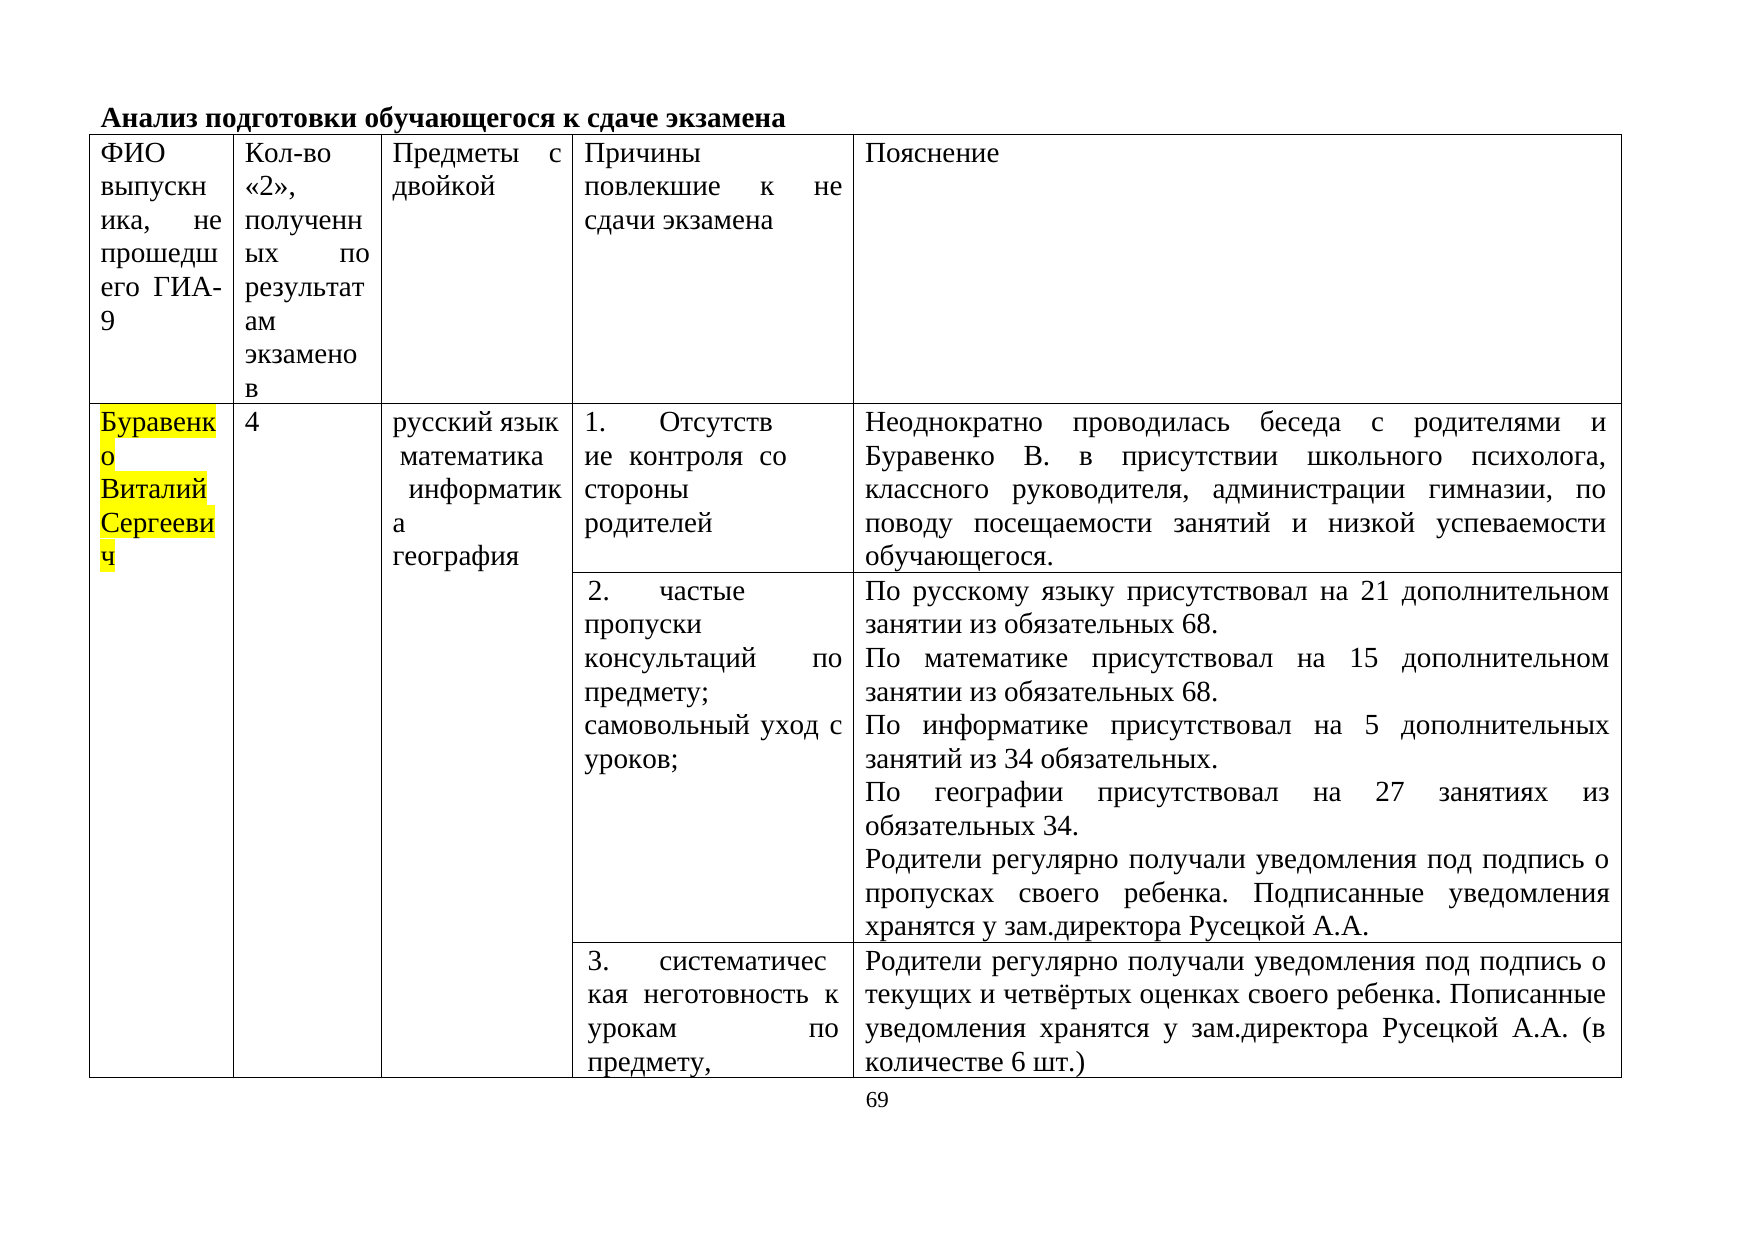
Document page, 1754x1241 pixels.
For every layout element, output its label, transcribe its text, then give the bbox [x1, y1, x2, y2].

text Анализ подготовки обучающегося к сдаче экзамена [100, 100, 1653, 134]
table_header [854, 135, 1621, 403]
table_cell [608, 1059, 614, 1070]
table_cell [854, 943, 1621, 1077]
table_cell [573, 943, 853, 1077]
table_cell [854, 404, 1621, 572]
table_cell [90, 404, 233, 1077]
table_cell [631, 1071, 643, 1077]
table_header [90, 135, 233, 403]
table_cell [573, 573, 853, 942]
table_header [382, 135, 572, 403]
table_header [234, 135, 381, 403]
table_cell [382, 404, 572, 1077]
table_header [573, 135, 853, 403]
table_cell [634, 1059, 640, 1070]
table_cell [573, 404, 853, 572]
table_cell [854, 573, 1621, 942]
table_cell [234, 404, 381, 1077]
